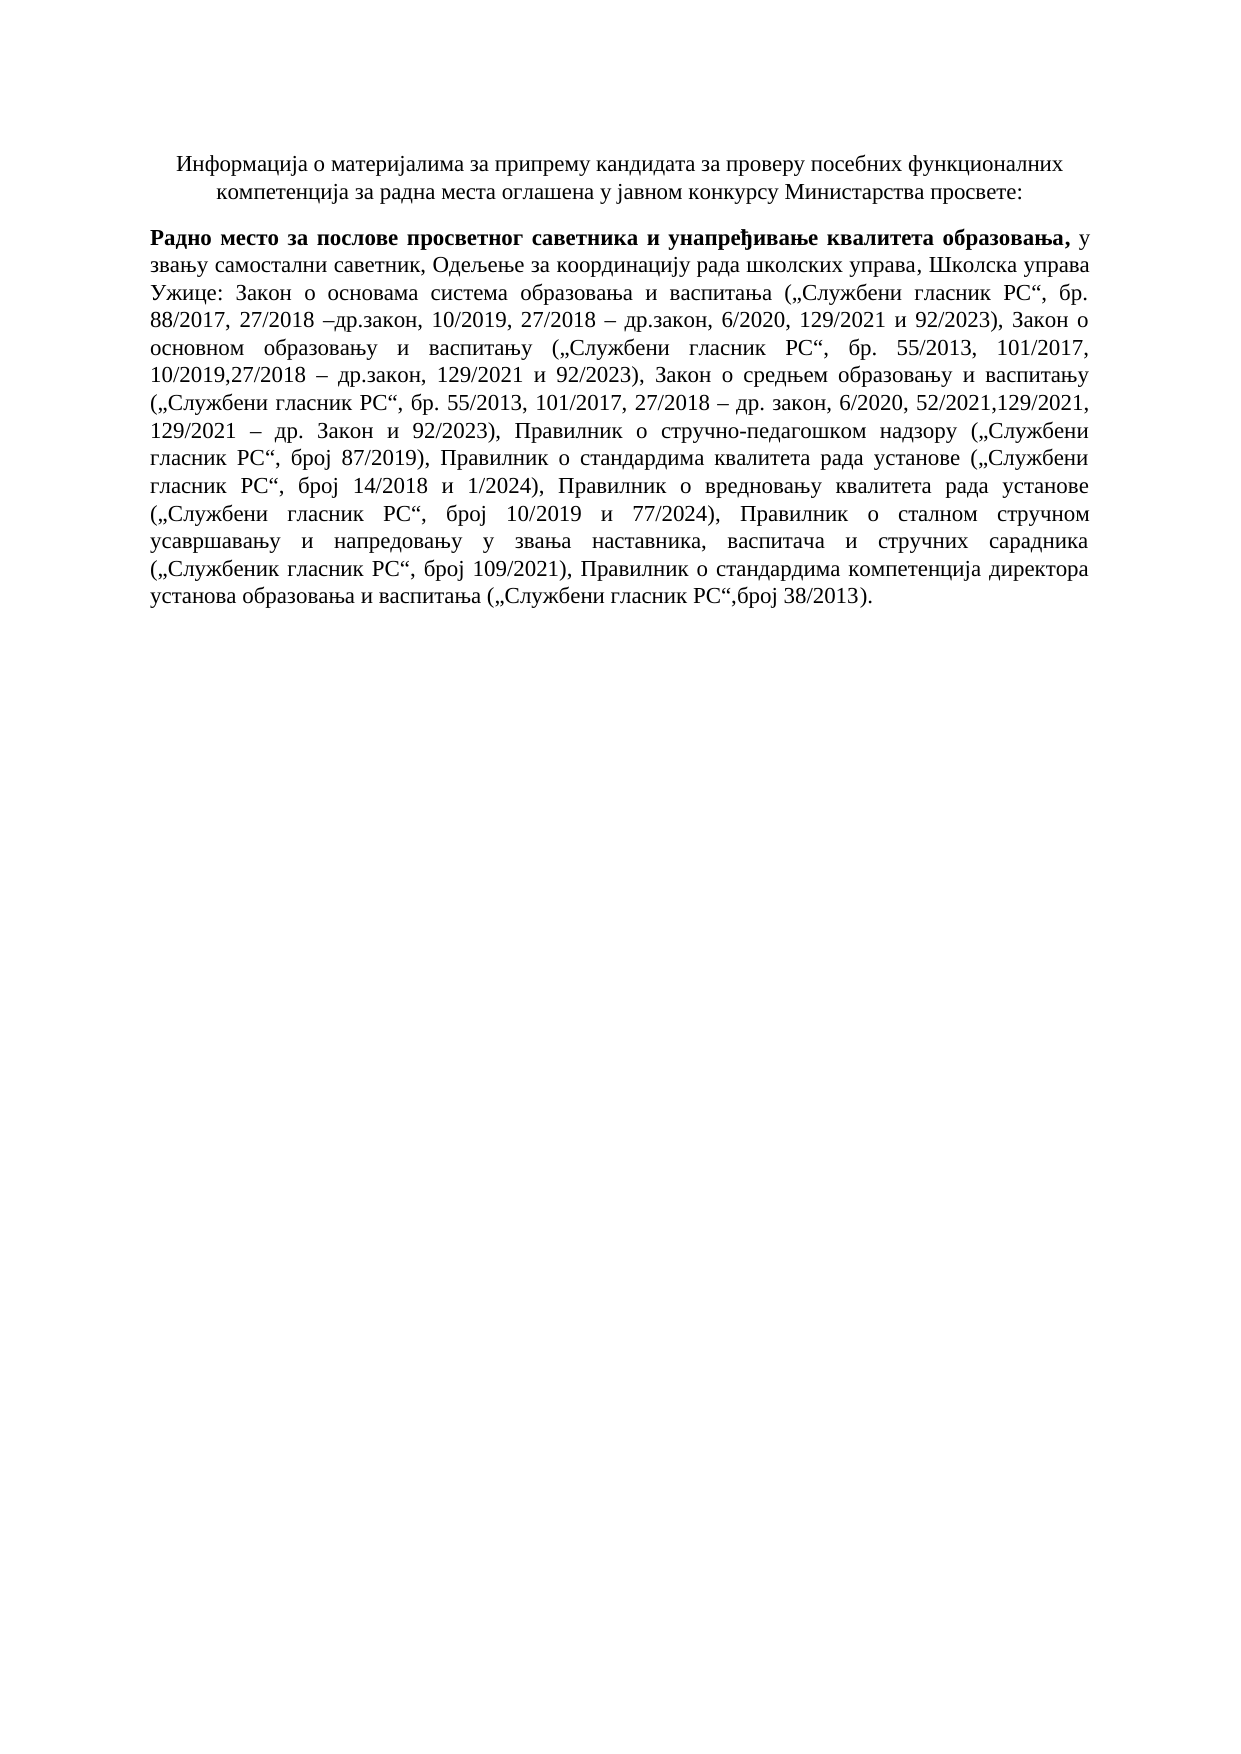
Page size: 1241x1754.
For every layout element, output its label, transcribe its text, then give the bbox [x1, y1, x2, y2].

text Информација о материјалима за припрему кандидата за проверу посебних функционалних компетенција за радна места оглашена у јавном конкурсу Министарства просвете: [150, 150, 1090, 205]
text Радно место за послове просветног саветника и унапређивање квалитета образовања, у звању самостални саветник, Одељење за координацију рада школских управа, Школска управа Ужице: Закон о основама система образовања и васпитања („Службени гласник РС“, бр. 88/2017, 27/2018 –др.закон, 10/2019, 27/2018 – др.закон, 6/2020, 129/2021 и 92/2023), Закон о основном образовању и васпитању („Службени гласник РС“, бр. 55/2013, 101/2017, 10/2019,27/2018 – др.закон, 129/2021 и 92/2023), Закон о средњем образовању и васпитању („Службени гласник РС“, бр. 55/2013, 101/2017, 27/2018 – др. закон, 6/2020, 52/2021,129/2021, 129/2021 – др. Закон и 92/2023), Правилник о стручно-педагошком надзору („Службени гласник РС“, број 87/2019), Правилник о стандардима квалитета рада установе („Службени гласник РС“, број 14/2018 и 1/2024), Правилник о вредновању квалитета рада установе („Службени гласник РС“, број 10/2019 и 77/2024), Правилник о сталном стручном усавршавању и напредовању у звања наставника, васпитача и стручних сарадника („Службеник гласник РС“, број 109/2021), Правилник о стандардима компетенција директора установа образовања и васпитања („Службени гласник РС“,број 38/2013). [150, 223, 1090, 609]
